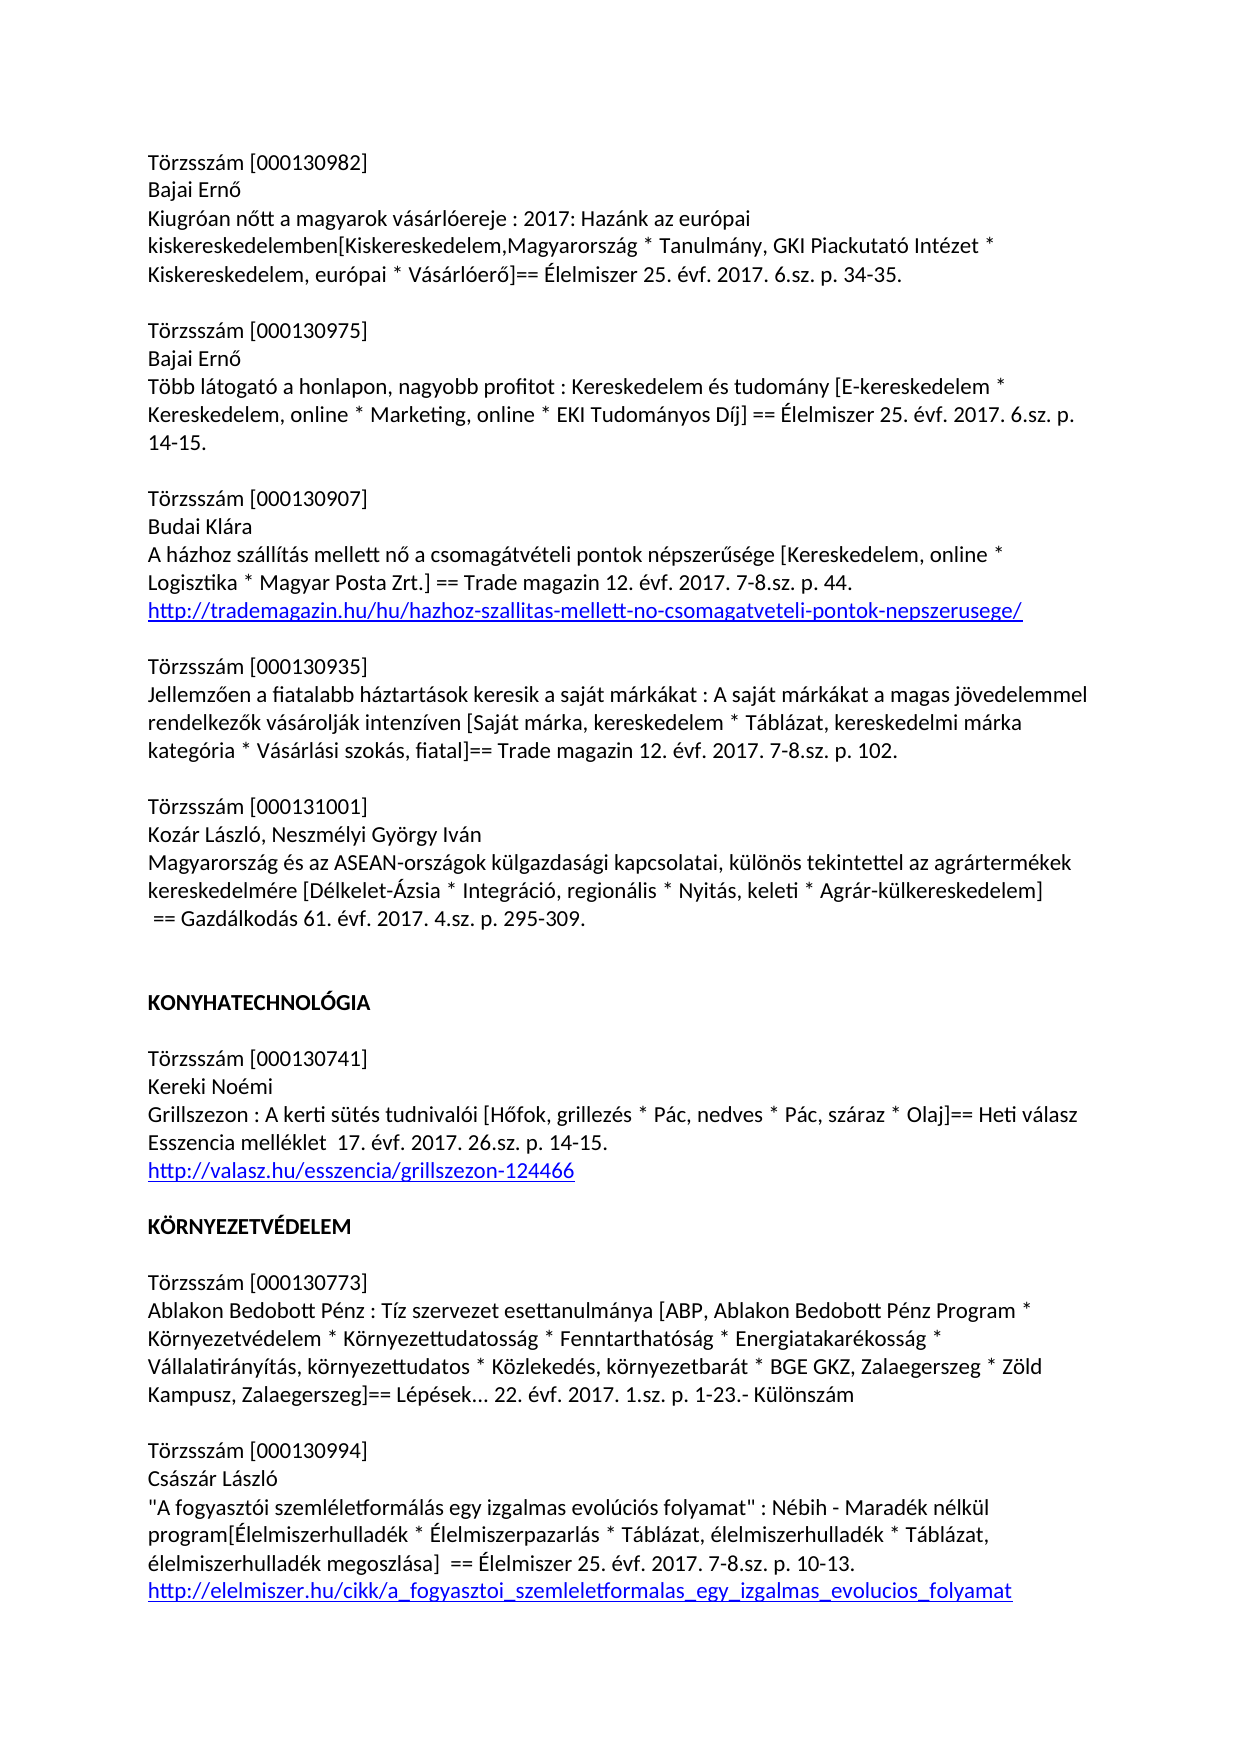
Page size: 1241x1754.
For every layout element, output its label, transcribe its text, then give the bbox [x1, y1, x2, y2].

text KONYHATECHNOLÓGIA [148, 988, 1093, 1016]
text http://valasz.hu/esszencia/grillszezon-124466 [148, 1156, 1093, 1184]
text Több látogató a honlapon, nagyobb profitot : Kereskedelem és tudomány [E-kereskedelem * Kereskedelem, online * Marketing, online * EKI Tudományos Díj] == Élelmiszer 25. évf. 2017. 6.sz. p. 14-15. [148, 372, 1093, 456]
text http://trademagazin.hu/hu/hazhoz-szallitas-mellett-no-csomagatveteli-pontok-nepszerusege/ [148, 596, 1093, 624]
text Jellemzően a fiatalabb háztartások keresik a saját márkákat : A saját márkákat a magas jövedelemmel rendelkezők vásárolják intenzíven [Saját márka, kereskedelem * Táblázat, kereskedelmi márka kategória * Vásárlási szokás, fiatal]== Trade magazin 12. évf. 2017. 7-8.sz. p. 102. [148, 680, 1093, 764]
text Törzsszám [000130975] [148, 316, 1093, 344]
text http://elelmiszer.hu/cikk/a_fogyasztoi_szemleletformalas_egy_izgalmas_evolucios_folyamat [148, 1577, 1093, 1605]
text Törzsszám [000130982] [148, 148, 1093, 176]
text Ablakon Bedobott Pénz : Tíz szervezet esettanulmánya [ABP, Ablakon Bedobott Pénz Program * Környezetvédelem * Környezettudatosság * Fenntarthatóság * Energiatakarékosság * Vállalatirányítás, környezettudatos * Közlekedés, környezetbarát * BGE GKZ, Zalaegerszeg * Zöld Kampusz, Zalaegerszeg]== Lépések... 22. évf. 2017. 1.sz. p. 1-23.- Különszám [148, 1296, 1093, 1408]
text Kereki Noémi [148, 1072, 1093, 1100]
text Törzsszám [000130741] [148, 1044, 1093, 1072]
text Grillszezon : A kerti sütés tudnivalói [Hőfok, grillezés * Pác, nedves * Pác, száraz * Olaj]== Heti válasz Esszencia melléklet 17. évf. 2017. 26.sz. p. 14-15. [148, 1100, 1093, 1156]
text Törzsszám [000130907] [148, 484, 1093, 512]
text Császár László [148, 1464, 1093, 1493]
text KÖRNYEZETVÉDELEM [148, 1212, 1093, 1240]
text Bajai Ernő [148, 176, 1093, 204]
text Magyarország és az ASEAN-országok külgazdasági kapcsolatai, különös tekintettel az agrártermékek kereskedelmére [Délkelet-Ázsia * Integráció, regionális * Nyitás, keleti * Agrár-külkereskedelem] [148, 848, 1093, 904]
text "A fogyasztói szemléletformálás egy izgalmas evolúciós folyamat" : Nébih - Maradék nélkül program[Élelmiszerhulladék * Élelmiszerpazarlás * Táblázat, élelmiszerhulladék * Táblázat, élelmiszerhulladék megoszlása] == Élelmiszer 25. évf. 2017. 7-8.sz. p. 10-13. [148, 1493, 1093, 1577]
text Kiugróan nőtt a magyarok vásárlóereje : 2017: Hazánk az európai kiskereskedelemben[Kiskereskedelem,Magyarország * Tanulmány, GKI Piackutató Intézet * Kiskereskedelem, európai * Vásárlóerő]== Élelmiszer 25. évf. 2017. 6.sz. p. 34-35. [148, 204, 1093, 288]
text A házhoz szállítás mellett nő a csomagátvételi pontok népszerűsége [Kereskedelem, online * Logisztika * Magyar Posta Zrt.] == Trade magazin 12. évf. 2017. 7-8.sz. p. 44. [148, 540, 1093, 596]
text == Gazdálkodás 61. évf. 2017. 4.sz. p. 295-309. [148, 904, 1093, 932]
text Törzsszám [000130773] [148, 1268, 1093, 1296]
text Törzsszám [000130935] [148, 652, 1093, 680]
text Kozár László, Neszmélyi György Iván [148, 820, 1093, 848]
text Budai Klára [148, 512, 1093, 540]
text Törzsszám [000131001] [148, 792, 1093, 820]
text Törzsszám [000130994] [148, 1437, 1093, 1464]
text Bajai Ernő [148, 344, 1093, 372]
